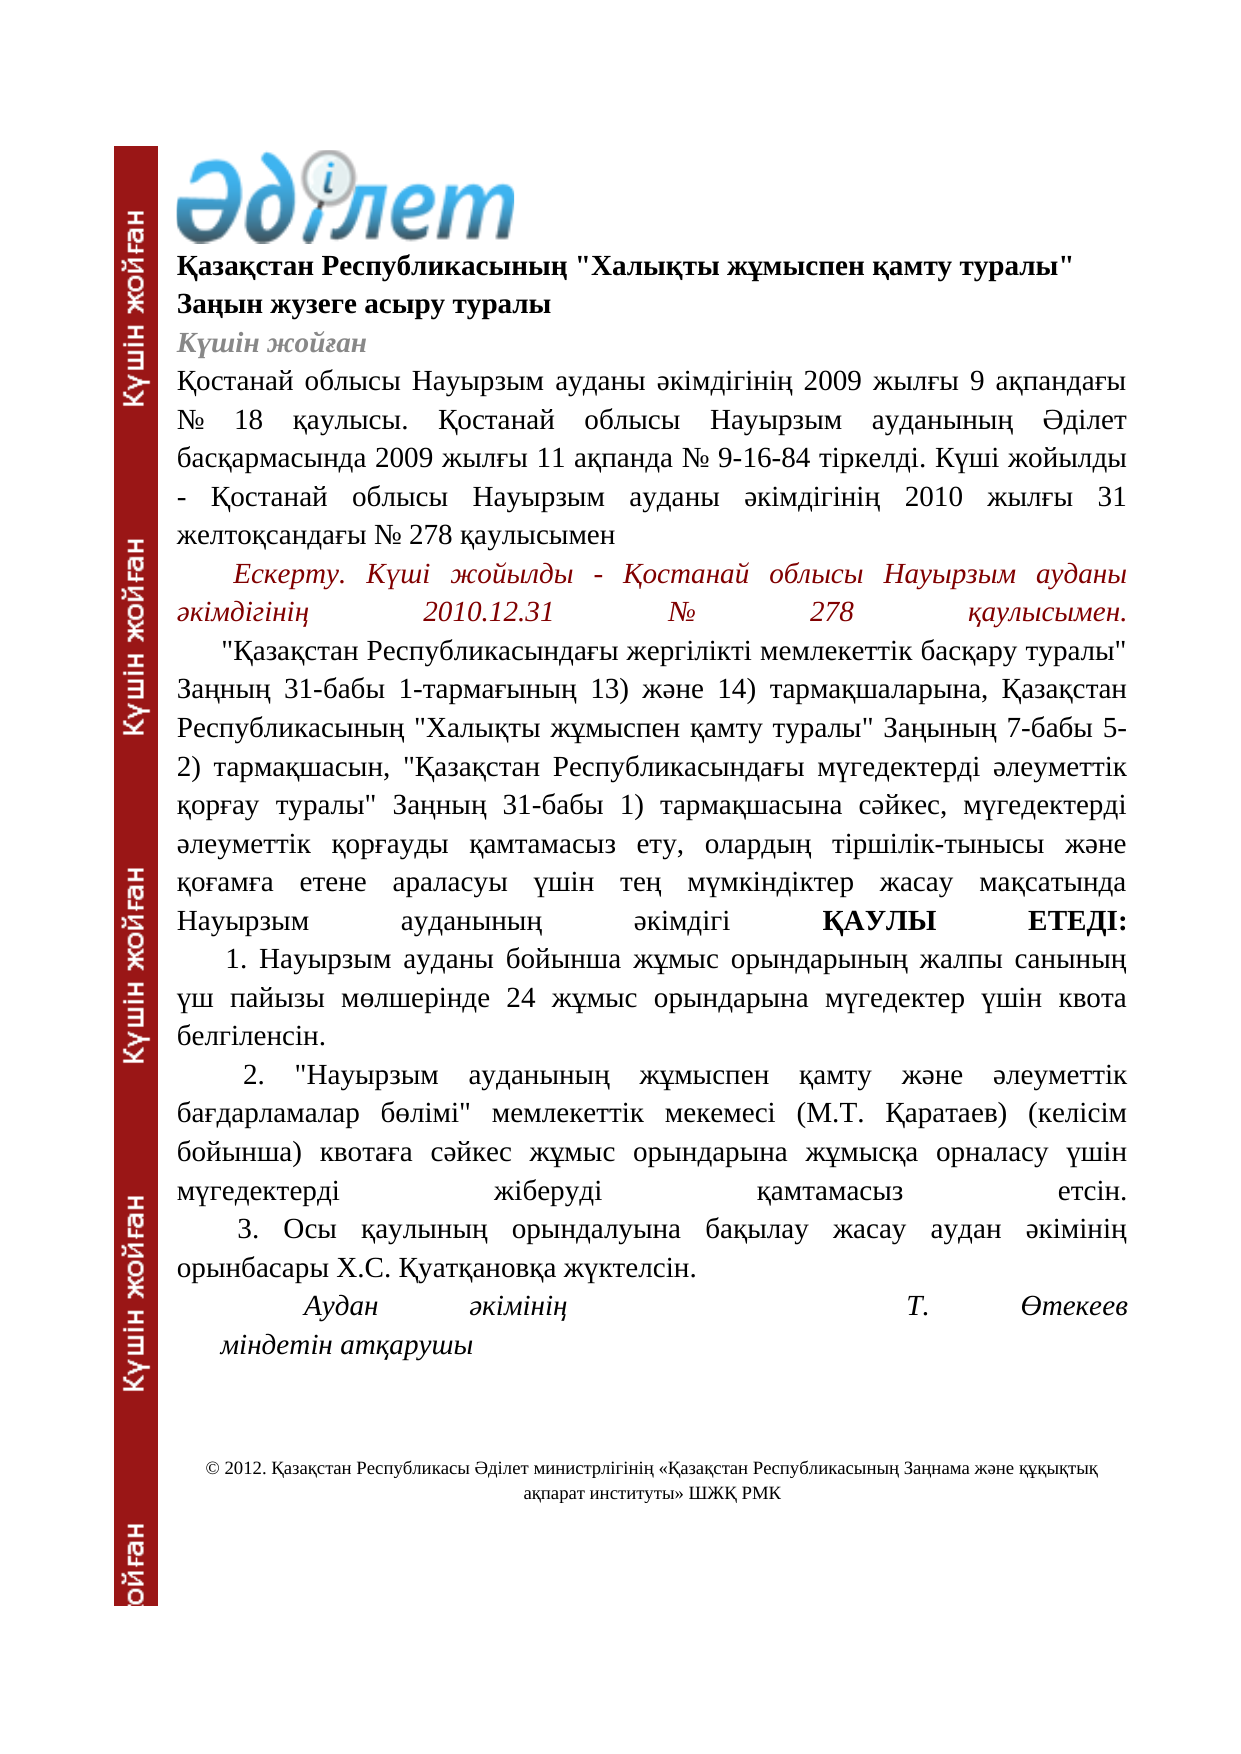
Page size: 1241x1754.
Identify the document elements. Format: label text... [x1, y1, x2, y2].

text © 2012. Қазақстан Республикасы Әділет министрлігінің «Қазақстан Республикасының Заңнама және құқықтық ақпарат институты» ШЖҚ РМК [112, 1457, 1128, 1503]
picture [114, 1360, 158, 1457]
picture [176, 150, 515, 244]
picture [114, 320, 158, 325]
picture [114, 358, 158, 363]
picture [114, 146, 158, 248]
text Қазақстан Республикасының "Халықты жұмыспен қамту туралы" Заңын жузеге асыру туралы [112, 248, 1128, 320]
text Аудан әкiмiнің Т. Өтекеев міндетін атқарушы [112, 1288, 1128, 1360]
picture [114, 1503, 158, 1606]
text Ескерту. Күші жойылды - Қостанай облысы Науырзым ауданы әкімдігінің 2010.12.31 № 278 қаулысымен. "Қазақстан Республикасындағы жергiлiктi мемлекеттiк басқару туралы" Заңның 31-бабы 1-тармағының 13) және 14) тармақшаларына, Қазақстан Республикасының "Халықты жұмыспен қамту туралы" Заңының 7-бабы 5-2) тармақшасын, "Қазақстан Республикасындағы мүгедектердi әлеуметтiк қорғау туралы" Заңның 31-бабы 1) тармақшасына сәйкес, мүгедектердi әлеуметтiк қорғауды қамтамасыз ету, олардың тiршiлiк-тынысы және қоғамға етене араласуы үшiн тең мүмкiндiктер жасау мақсатында Науырзым ауданының әкiмдiгi ҚАУЛЫ ЕТЕДI: 1. Науырзым ауданы бойынша жұмыс орындарының жалпы санының үш пайызы мөлшерiнде 24 жұмыс орындарына мүгедектер үшiн квота белгiленсiн. 2. "Науырзым ауданының жұмыспен қамту және әлеуметтiк бағдарламалар бөлiмi" мемлекеттiк мекемесi (М.Т. Қаратаев) (келiсiм бойынша) квотаға сәйкес жұмыс орындарына жұмысқа орналасу үшiн мүгедектердi жiберудi қамтамасыз етсiн. 3. Осы қаулының орындалуына бақылау жасау аудан әкiмiнiң орынбасары Х.С. Қуатқановқа жүктелсiн. [112, 556, 1128, 1283]
text Қостанай облысы Науырзым ауданы әкімдігінің 2009 жылғы 9 ақпандағы № 18 қаулысы. Қостанай облысы Науырзым ауданының Әділет басқармасында 2009 жылғы 11 ақпанда № 9-16-84 тіркелді. Күші жойылды - Қостанай облысы Науырзым ауданы әкімдігінің 2010 жылғы 31 желтоқсандағы № 278 қаулысымен [112, 363, 1128, 551]
picture [114, 1283, 158, 1288]
picture [114, 551, 158, 556]
text Күшін жойған [112, 325, 1128, 358]
